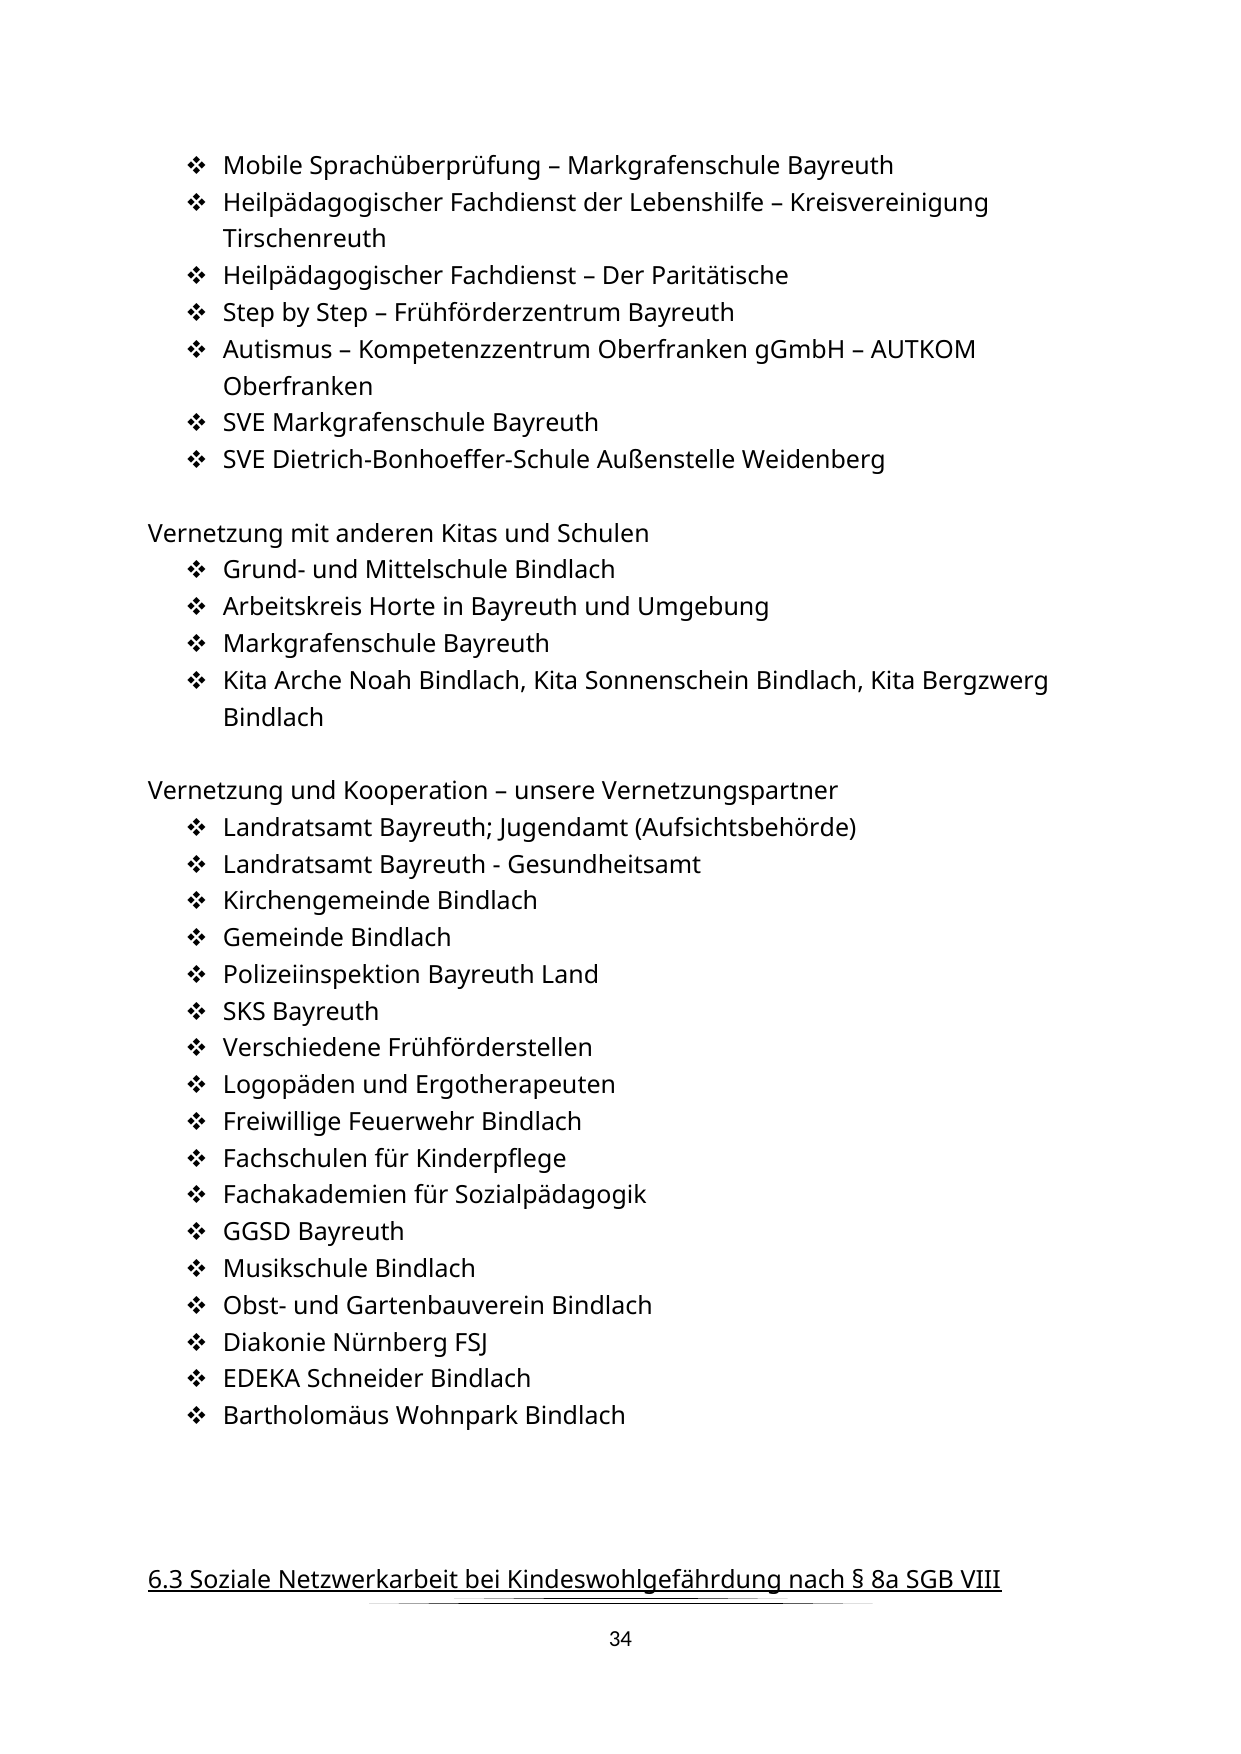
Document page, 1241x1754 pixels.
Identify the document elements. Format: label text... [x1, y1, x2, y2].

list Kirchengemeinde Bindlach [185, 883, 1093, 917]
text 6.3 Soziale Netzwerkarbeit bei Kindeswohlgefährdung nach § 8a SGB VIII [148, 1562, 1093, 1596]
list Arbeitskreis Horte in Bayreuth und Umgebung [185, 589, 1093, 623]
list Freiwillige Feuerwehr Bindlach [185, 1104, 1093, 1138]
list Polizeiinspektion Bayreuth Land [185, 957, 1093, 991]
list Grund- und Mittelschule Bindlach [185, 552, 1093, 586]
list GGSD Bayreuth [185, 1214, 1093, 1248]
list SKS Bayreuth [185, 993, 1093, 1027]
list Kita Arche Noah Bindlach, Kita Sonnenschein Bindlach, Kita Bergzwerg Bindlach [185, 662, 1093, 733]
list Obst- und Gartenbauverein Bindlach [185, 1287, 1093, 1322]
list Fachakademien für Sozialpädagogik [185, 1177, 1093, 1211]
list Mobile Sprachüberprüfung – Markgrafenschule Bayreuth [185, 148, 1093, 182]
list Gemeinde Bindlach [185, 920, 1093, 954]
list Musikschule Bindlach [185, 1251, 1093, 1285]
list Step by Step – Frühförderzentrum Bayreuth [185, 295, 1093, 329]
list EDEKA Schneider Bindlach [185, 1361, 1093, 1395]
list Heilpädagogischer Fachdienst – Der Paritätische [185, 258, 1093, 292]
list Diakonie Nürnberg FSJ [185, 1324, 1093, 1358]
list Verschiedene Frühförderstellen [185, 1030, 1093, 1064]
list Heilpädagogischer Fachdienst der Lebenshilfe – Kreisvereinigung Tirschenreuth [185, 184, 1093, 255]
list SVE Dietrich-Bonhoeffer-Schule Außenstelle Weidenberg [185, 442, 1093, 476]
list SVE Markgrafenschule Bayreuth [185, 405, 1093, 439]
list Autismus – Kompetenzzentrum Oberfranken gGmbH – AUTKOM Oberfranken [185, 331, 1093, 402]
list Markgrafenschule Bayreuth [185, 626, 1093, 660]
list Fachschulen für Kinderpflege [185, 1140, 1093, 1174]
text Vernetzung und Kooperation – unsere Vernetzungspartner [148, 773, 1093, 807]
list Landratsamt Bayreuth - Gesundheitsamt [185, 846, 1093, 880]
list Bartholomäus Wohnpark Bindlach [185, 1398, 1093, 1432]
text Vernetzung mit anderen Kitas und Schulen [148, 515, 1093, 549]
list Logopäden und Ergotherapeuten [185, 1067, 1093, 1101]
list Landratsamt Bayreuth; Jugendamt (Aufsichtsbehörde) [185, 809, 1093, 843]
